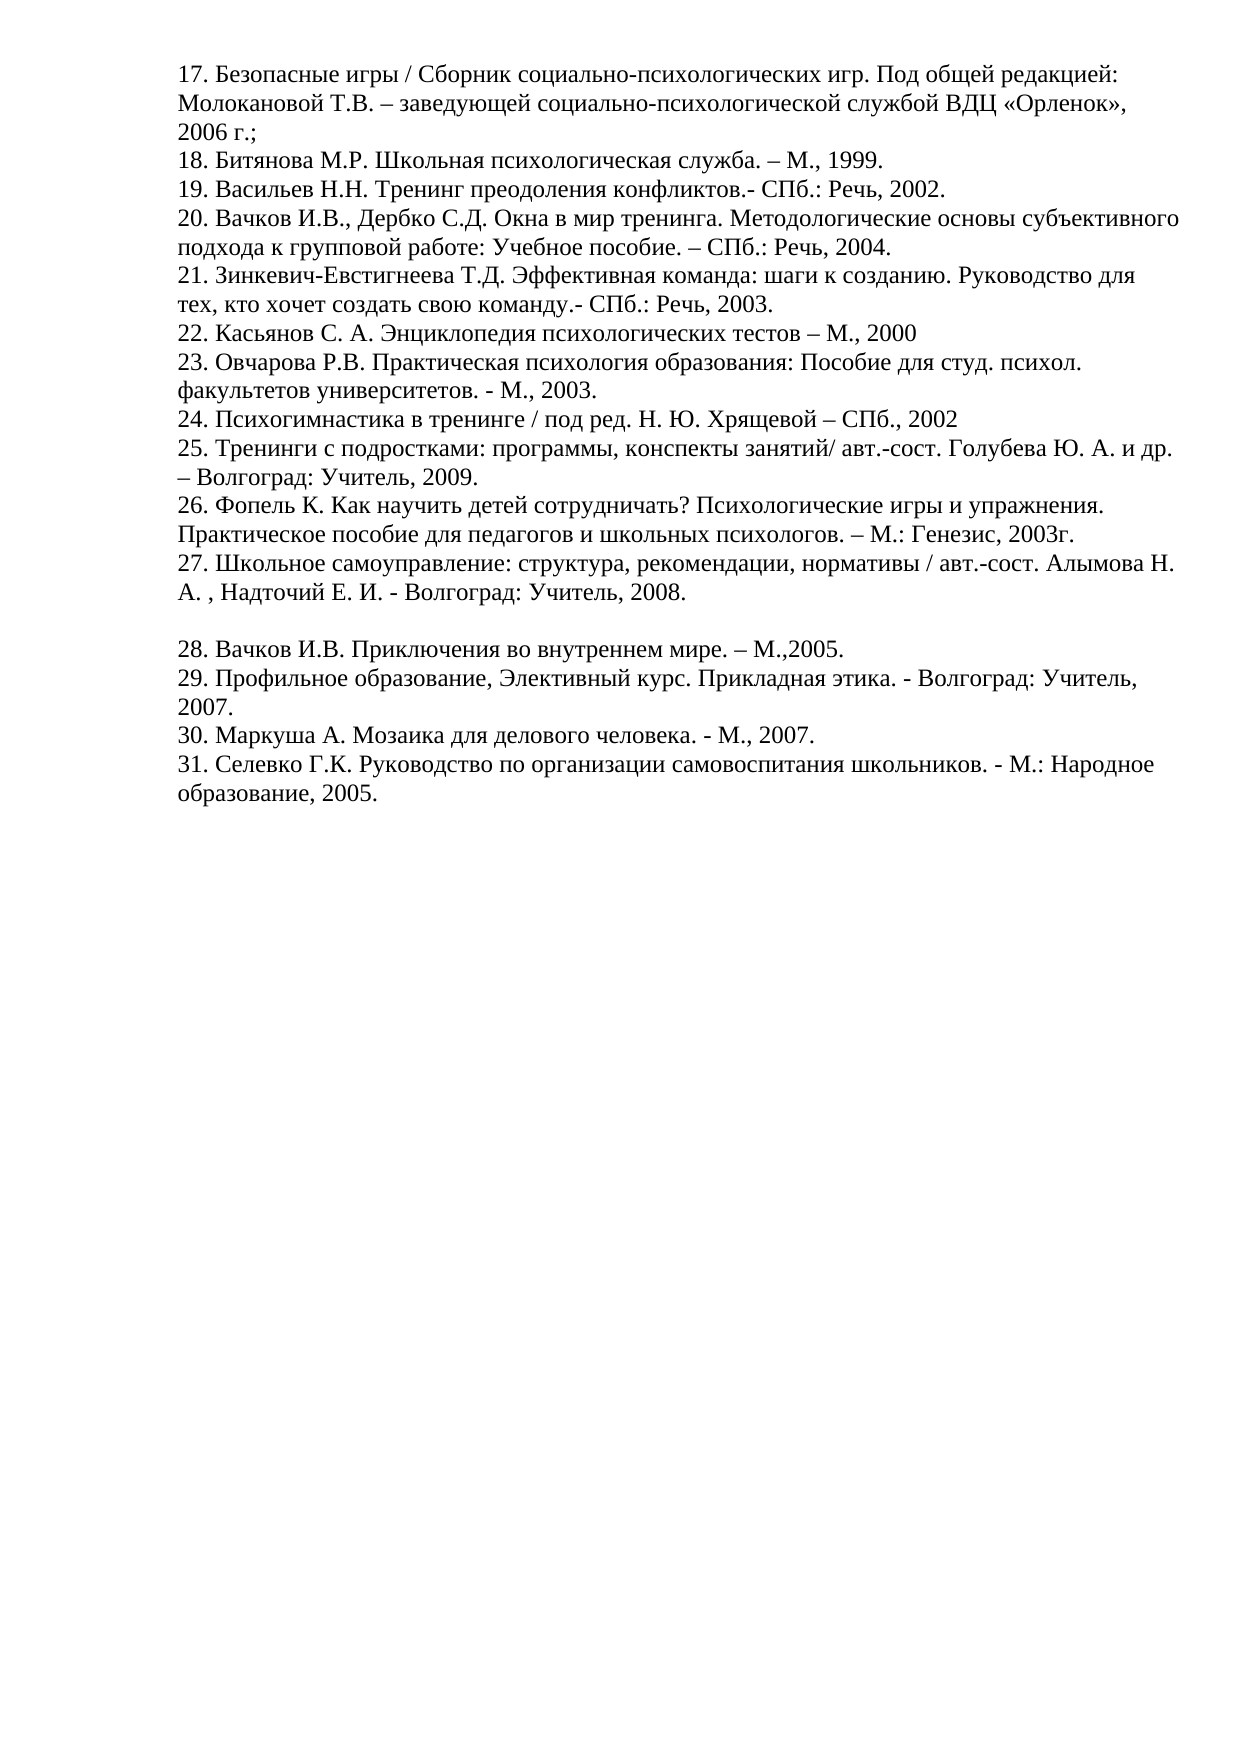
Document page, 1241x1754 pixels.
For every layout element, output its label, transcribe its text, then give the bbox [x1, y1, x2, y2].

text 30. Маркуша А. Мозаика для делового человека. - М., 2007. [177, 720, 1181, 749]
text 25. Тренинги с подростками: программы, конспекты занятий/ авт.-сост. Голубева Ю. А. и др. – Волгоград: Учитель, 2009. [177, 433, 1181, 490]
text 27. Школьное самоуправление: структура, рекомендации, нормативы / авт.-сост. Алымова Н. А. , Надточий Е. И. - Волгоград: Учитель, 2008. [177, 548, 1181, 605]
text 31. Селевко Г.К. Руководство по организации самовоспитания школьников. - М.: Народное образование, 2005. [177, 749, 1181, 807]
text 19. Васильев Н.Н. Тренинг преодоления конфликтов.- СПб.: Речь, 2002. [177, 174, 1181, 203]
text 28. Вачков И.В. Приключения во внутреннем мире. – М.,2005. [177, 634, 1181, 663]
text 24. Психогимнастика в тренинге / под ред. Н. Ю. Хрящевой – СПб., 2002 [177, 404, 1181, 433]
text 17. Безопасные игры / Сборник социально-психологических игр. Под общей редакцией: Молокановой Т.В. – заведующей социально-психологической службой ВДЦ «Орленок», 2006 г.; [177, 59, 1181, 145]
text 22. Касьянов С. А. Энциклопедия психологических тестов – М., 2000 [177, 318, 1181, 347]
text 26. Фопель К. Как научить детей сотрудничать? Психологические игры и упражнения. Практическое пособие для педагогов и школьных психологов. – М.: Генезис, 2003г. [177, 490, 1181, 548]
text 20. Вачков И.В., Дербко С.Д. Окна в мир тренинга. Методологические основы субъективного подхода к групповой работе: Учебное пособие. – СПб.: Речь, 2004. [177, 203, 1181, 260]
text 21. Зинкевич-Евстигнеева Т.Д. Эффективная команда: шаги к созданию. Руководство для тех, кто хочет создать свою команду.- СПб.: Речь, 2003. [177, 260, 1181, 318]
text 29. Профильное образование, Элективный курс. Прикладная этика. - Волгоград: Учитель, 2007. [177, 663, 1181, 720]
text 23. Овчарова Р.В. Практическая психология образования: Пособие для студ. психол. факультетов университетов. - М., 2003. [177, 347, 1181, 404]
text 18. Битянова М.Р. Школьная психологическая служба. – М., 1999. [177, 145, 1181, 174]
